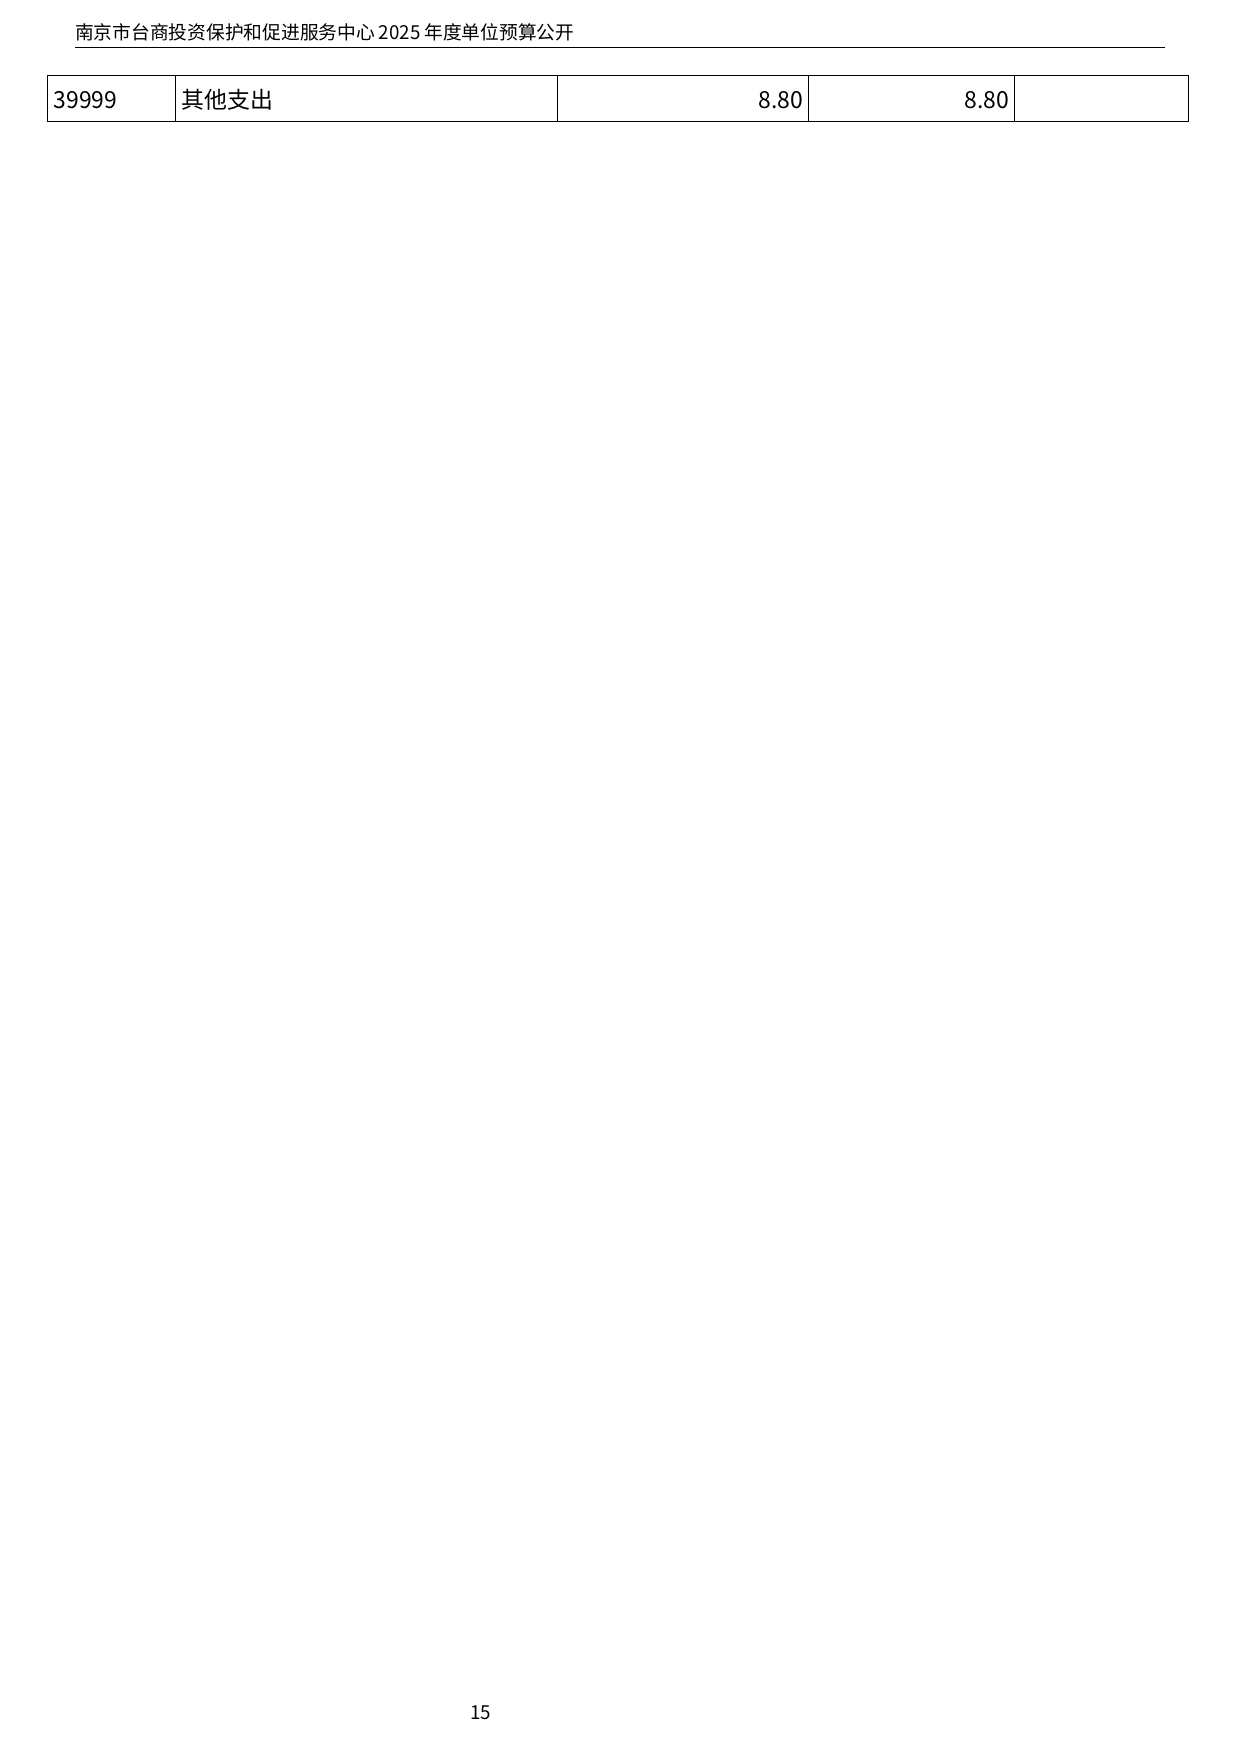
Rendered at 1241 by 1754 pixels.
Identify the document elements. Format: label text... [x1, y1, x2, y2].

table_cell 其他支出 [176, 76, 557, 121]
table_cell 8.80 [558, 76, 808, 121]
table_cell 39999 [48, 76, 175, 121]
table_cell [1015, 76, 1188, 121]
table_cell 8.80 [809, 76, 1014, 121]
